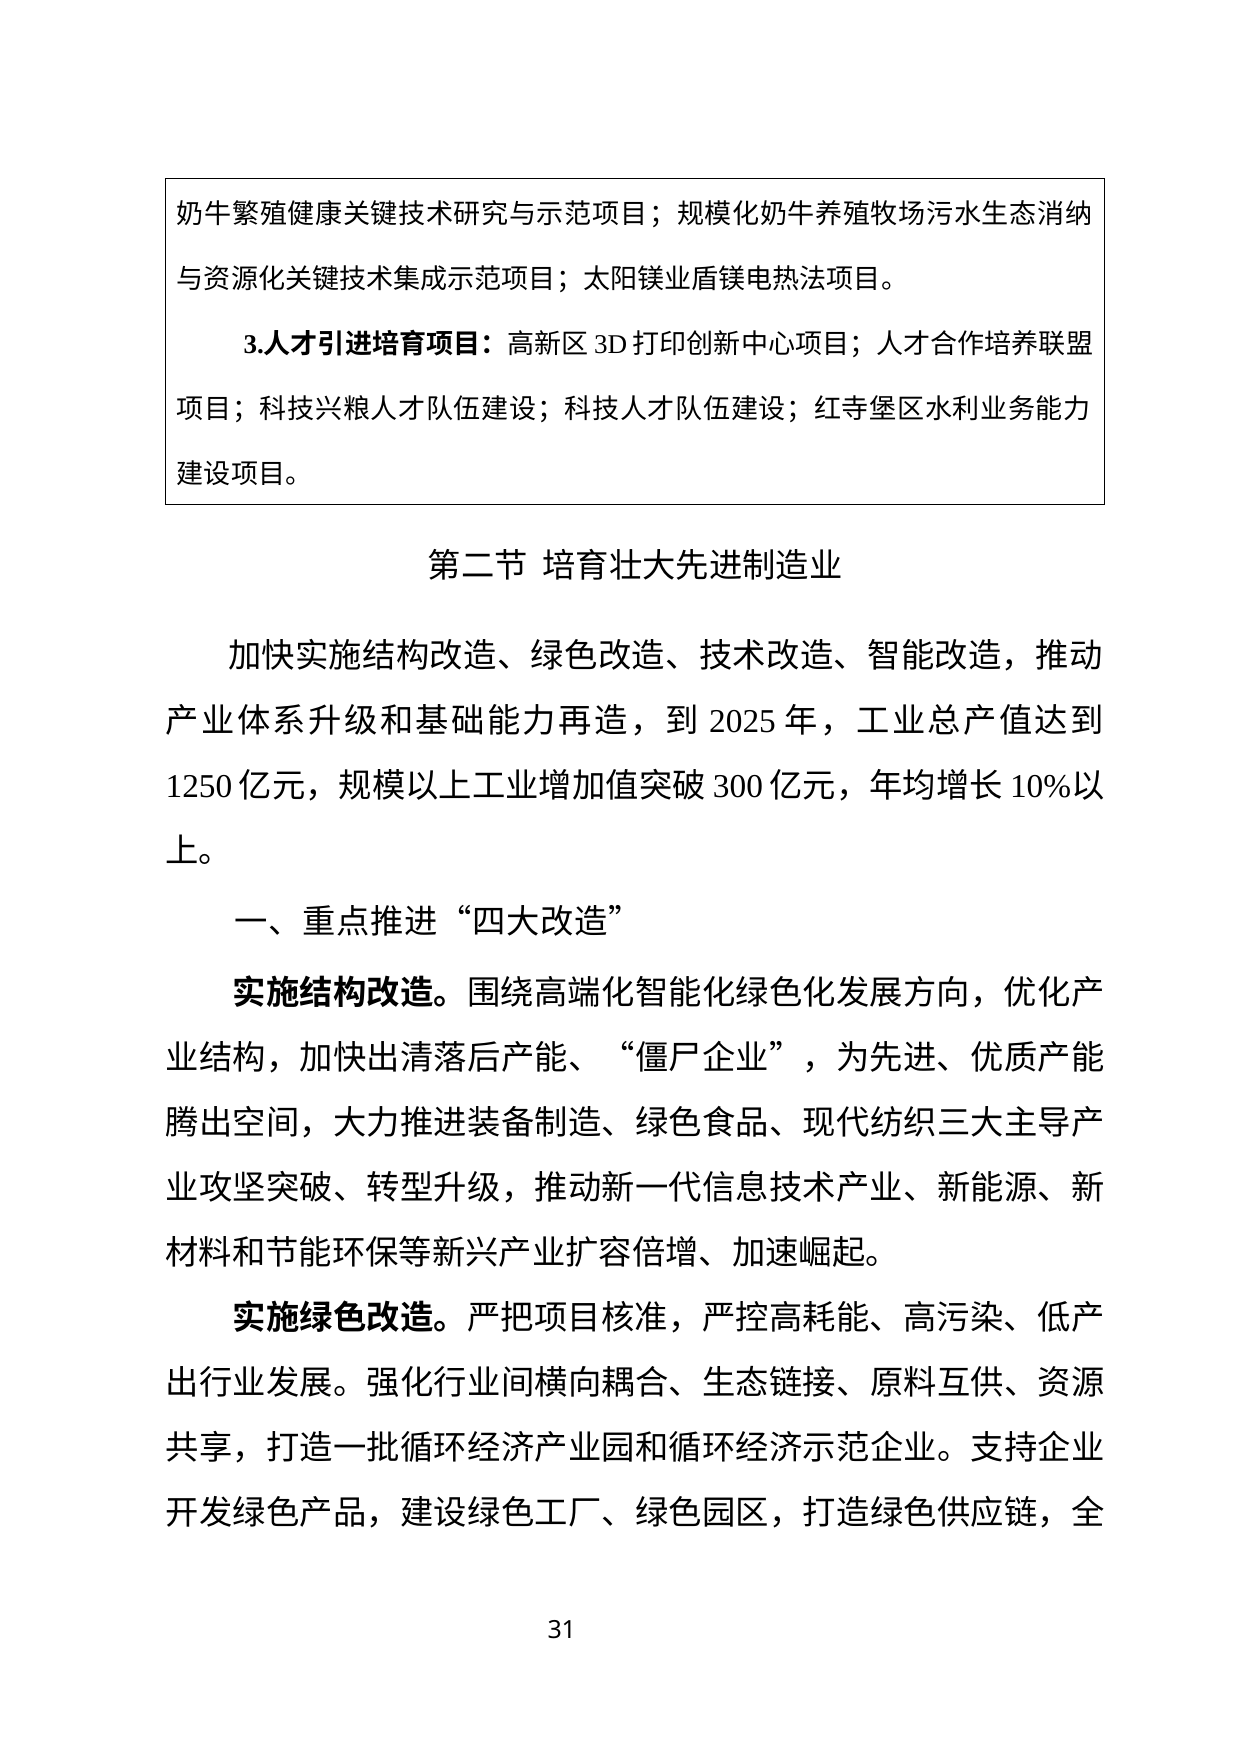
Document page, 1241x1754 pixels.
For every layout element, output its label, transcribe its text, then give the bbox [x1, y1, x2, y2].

subtitle 第二节 培育壮大先进制造业 [165, 530, 1104, 595]
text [165, 1283, 1104, 1543]
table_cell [166, 179, 1104, 504]
text 实施结构改造。围绕高端化智能化绿色化发展方向，优化产业结构，加快出清落后产能、“僵尸企业”，为先进、优质产能腾出空间，大力推进装备制造、绿色食品、现代纺织三大主导产业攻坚突破、转型升级，推动新一代信息技术产业、新能源、新材料和节能环保等新兴产业扩容倍增、加速崛起。 [165, 958, 1104, 1283]
text 加快实施结构改造、绿色改造、技术改造、智能改造，推动产业体系升级和基础能力再造，到2025年，工业总产值达到1250亿元，规模以上工业增加值突破300亿元，年均增长10%以上。 [165, 620, 1104, 880]
subtitle 一、重点推进“四大改造” [165, 887, 1104, 952]
